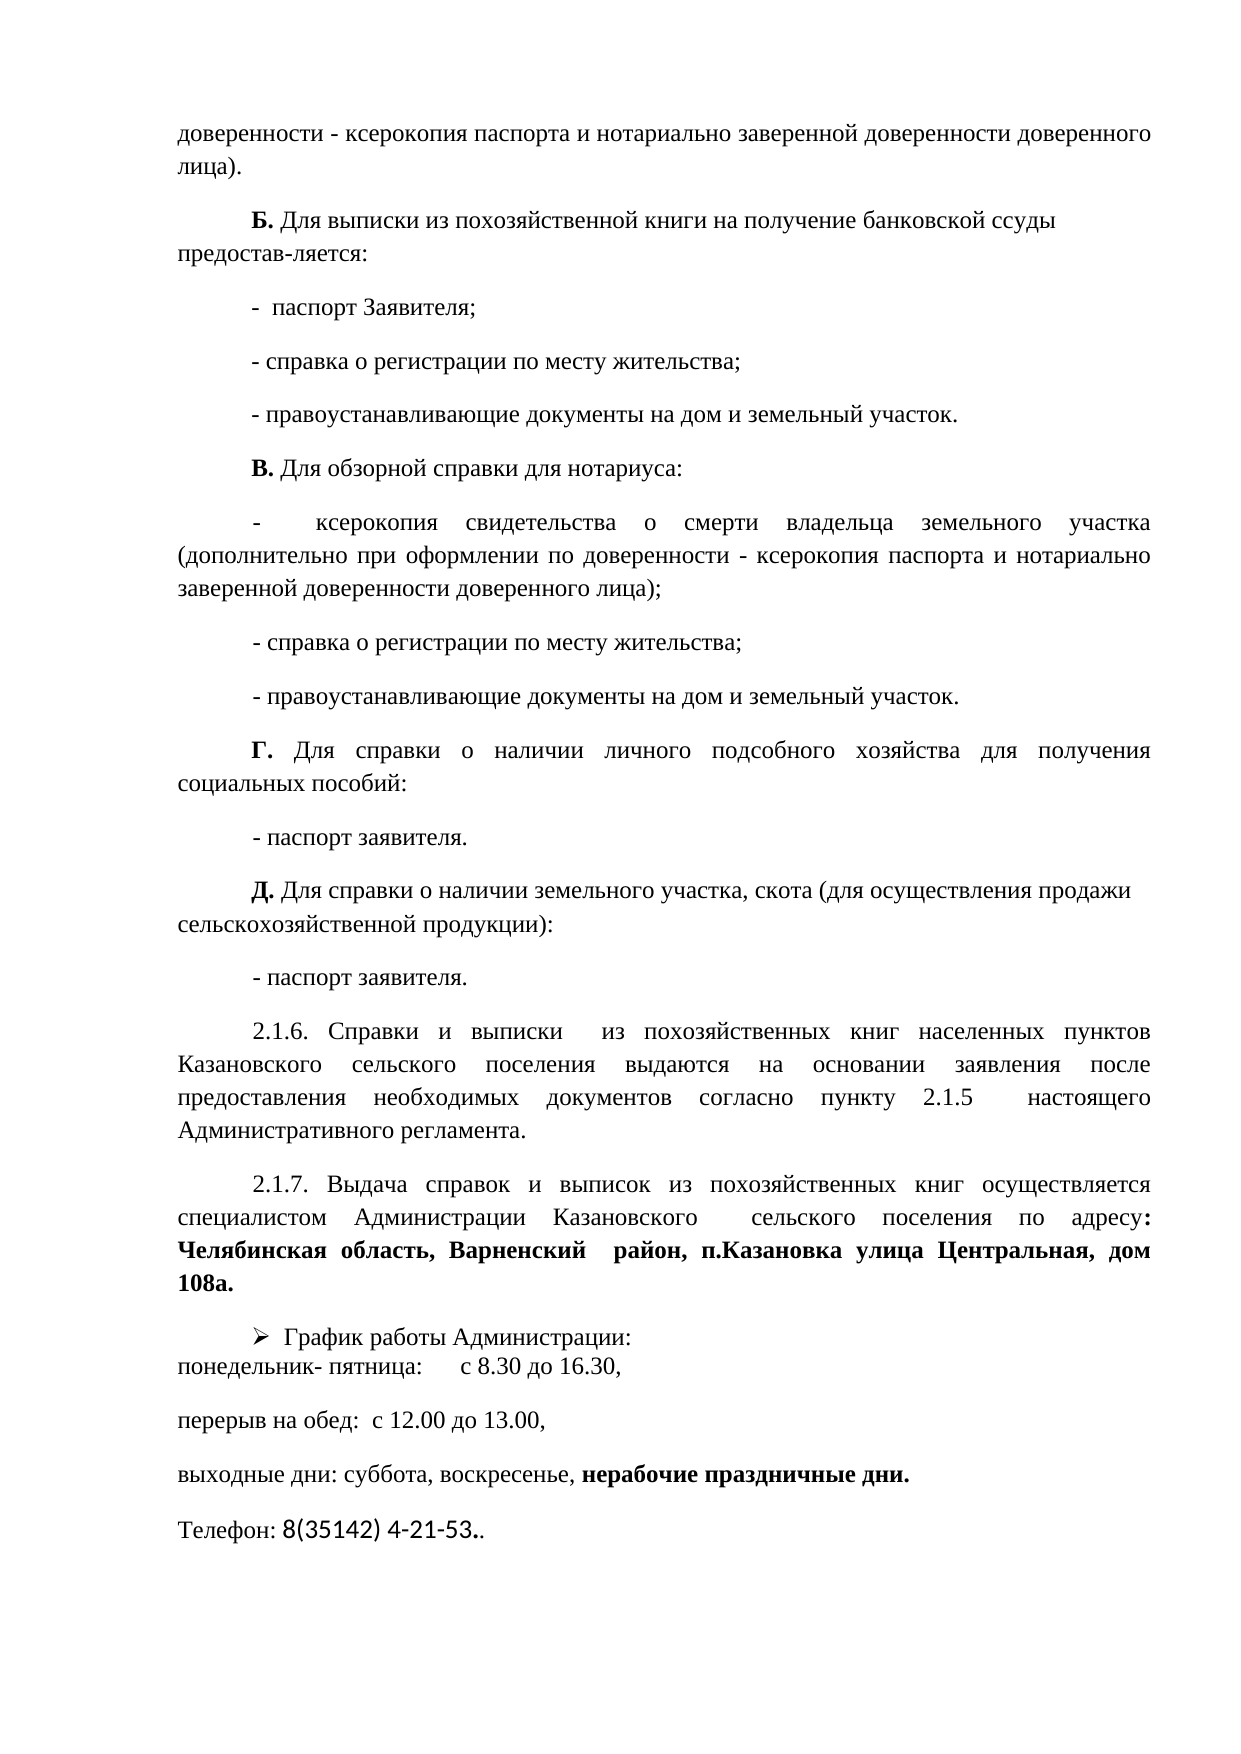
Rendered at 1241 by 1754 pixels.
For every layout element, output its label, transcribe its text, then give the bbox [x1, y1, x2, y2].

text выходные дни: суббота, воскресенье, нерабочие праздничные дни. [177, 1459, 1172, 1487]
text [177, 118, 1152, 180]
text понедельник- пятница: с 8.30 до 16.30, [177, 1351, 1172, 1380]
text - правоустанавливающие документы на дом и земельный участок. [177, 399, 1152, 428]
list График работы Администрации: [177, 1322, 1172, 1351]
text - паспорт Заявителя; [177, 292, 1152, 321]
text Д. Для справки о наличии земельного участка, скота (для осуществления продажи сельскохозяйственной продукции): [177, 876, 1152, 937]
text - правоустанавливающие документы на дом и земельный участок. [177, 681, 1152, 710]
text - справка о регистрации по месту жительства; [177, 627, 1152, 656]
text Телефон: 8(35142) 4-21-53.. [177, 1512, 1172, 1546]
text Г. Для справки о наличии личного подсобного хозяйства для получения социальных пособий: [177, 735, 1152, 797]
text - справка о регистрации по месту жительства; [177, 346, 1152, 374]
text - ксерокопия свидетельства о смерти владельца земельного участка (дополнительно при оформлении по доверенности - ксерокопия паспорта и нотариально заверенной доверенности доверенного лица); [177, 507, 1152, 602]
text 2.1.6. Справки и выписки из похозяйственных книг населенных пунктов Казановского сельского поселения выдаются на основании заявления после предоставления необходимых документов согласно пункту 2.1.5 настоящего Административного регламента. [177, 1016, 1152, 1144]
text В. Для обзорной справки для нотариуса: [251, 453, 1152, 482]
text - паспорт заявителя. [177, 822, 1152, 851]
text - паспорт заявителя. [177, 962, 1152, 991]
text Б. Для выписки из похозяйственной книги на получение банковской ссуды предостав-ляется: [177, 205, 1152, 267]
text перерыв на обед: с 12.00 до 13.00, [177, 1405, 1172, 1433]
text 2.1.7. Выдача справок и выписок из похозяйственных книг осуществляется специалистом Администрации Казановского сельского поселения по адресу: Челябинская область, Варненский район, п.Казановка улица Центральная, дом 108а. [177, 1169, 1152, 1297]
